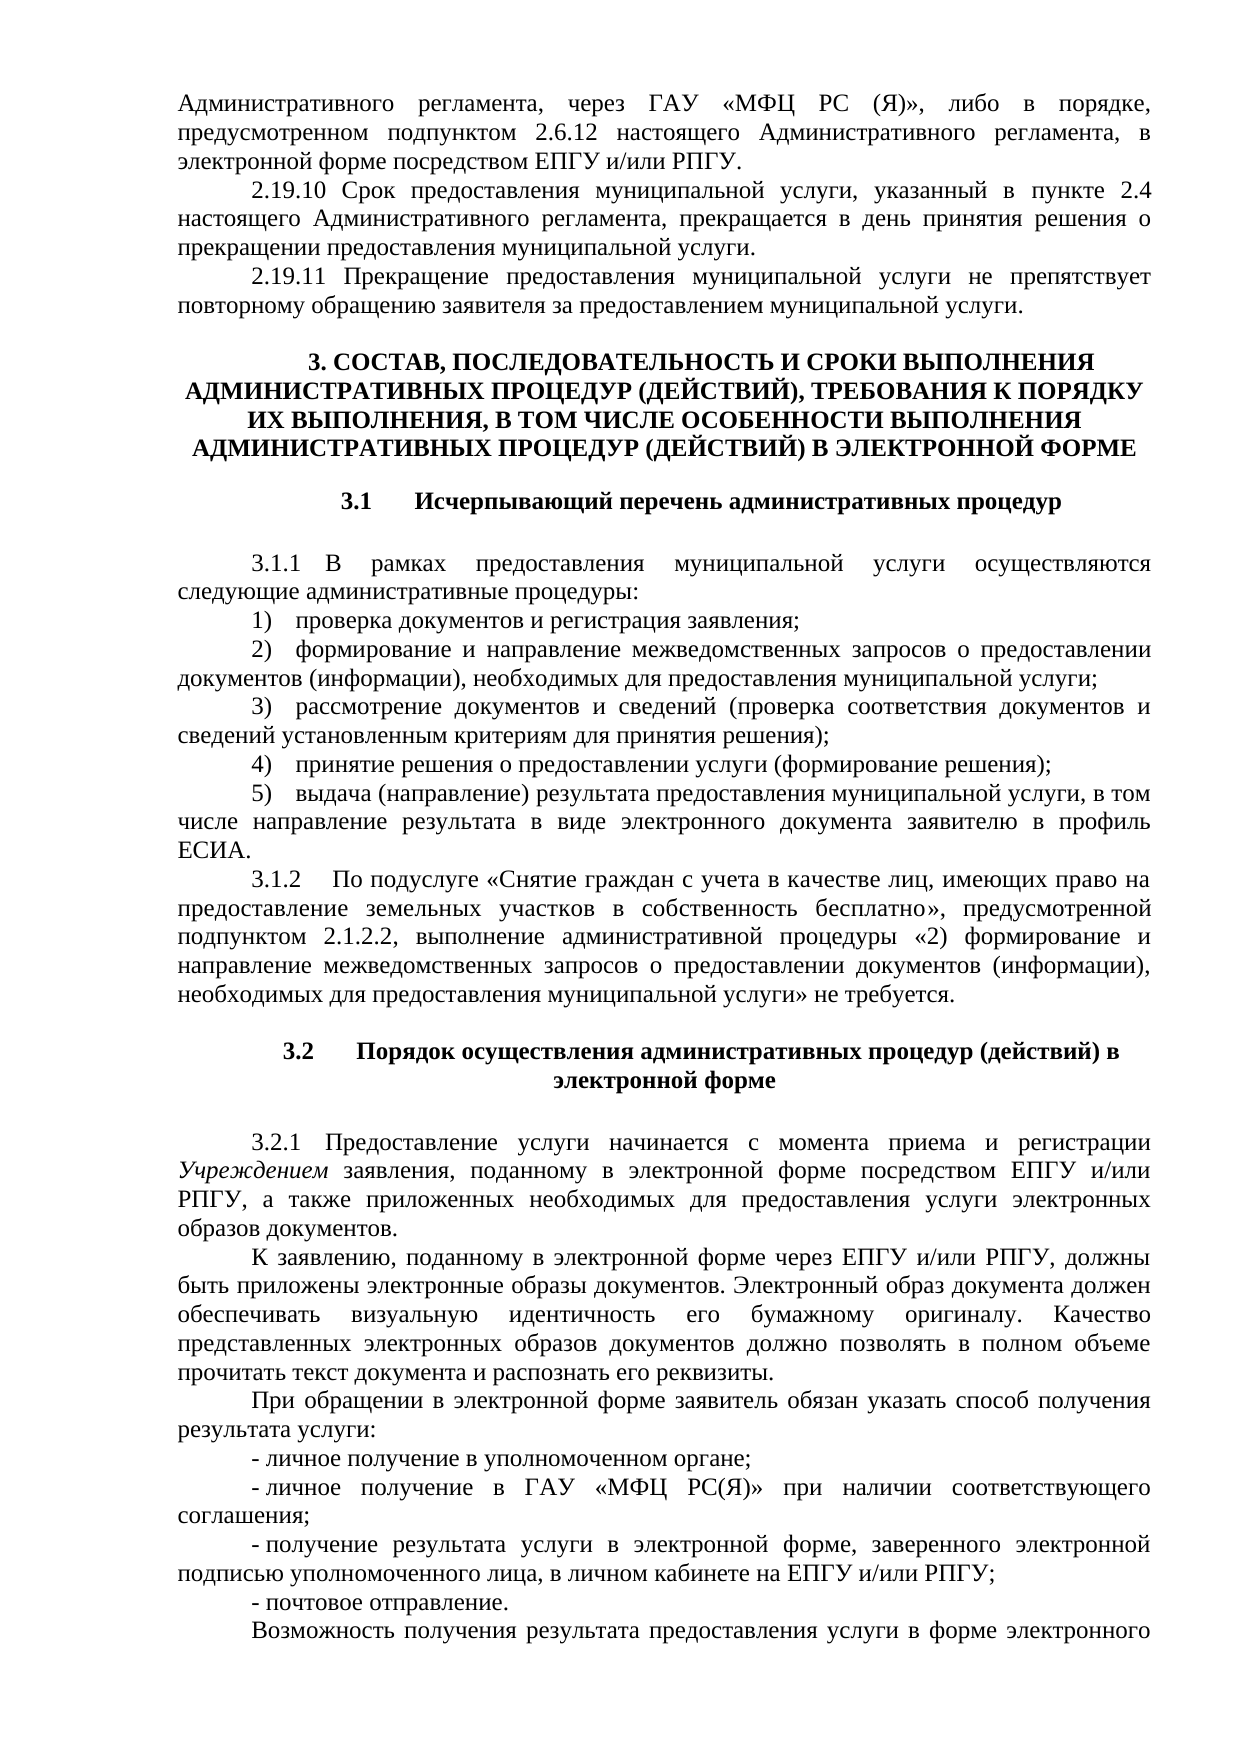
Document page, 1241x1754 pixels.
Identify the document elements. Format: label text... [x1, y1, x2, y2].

text - почтовое отправление. [177, 1587, 1152, 1615]
list выдача (направление) результата предоставления муниципальной услуги, в том числе направление результата в виде электронного документа заявителю в профиль ЕСИА. [177, 778, 1152, 864]
list По подуслуге «Снятие граждан с учета в качестве лиц, имеющих право на предоставление земельных участков в собственность бесплатно», предусмотренной подпунктом 2.1.2.2, выполнение административной процедуры «2) формирование и направление межведомственных запросов о предоставлении документов (информации), необходимых для предоставления муниципальной услуги» не требуется. [177, 864, 1152, 1008]
list принятие решения о предоставлении услуги (формирование решения); [177, 749, 1152, 778]
text 2.19.10 Срок предоставления муниципальной услуги, указанный в пункте 2.4 настоящего Административного регламента, прекращается в день принятия решения о прекращении предоставления муниципальной услуги. [177, 175, 1152, 261]
list Предоставление услуги начинается с момента приема и регистрации Учреждением заявления, поданному в электронной форме посредством ЕПГУ и/или РПГУ, а также приложенных необходимых для предоставления услуги электронных образов документов. [177, 1127, 1152, 1242]
list В рамках предоставления муниципальной услуги осуществляются следующие административные процедуры: [177, 548, 1152, 605]
subtitle Исчерпывающий перечень административных процедур [177, 486, 1152, 515]
text 2.19.11 Прекращение предоставления муниципальной услуги не препятствует повторному обращению заявителя за предоставлением муниципальной услуги. [177, 261, 1152, 318]
subtitle Порядок осуществления административных процедур (действий) в электронной форме [177, 1036, 1152, 1094]
list формирование и направление межведомственных запросов о предоставлении документов (информации), необходимых для предоставления муниципальной услуги; [177, 634, 1152, 691]
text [177, 1615, 1152, 1644]
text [177, 88, 1152, 175]
list рассмотрение документов и сведений (проверка соответствия документов и сведений установленным критериям для принятия решения); [177, 691, 1152, 749]
text - получение результата услуги в электронной форме, заверенного электронной подписью уполномоченного лица, в личном кабинете на ЕПГУ и/или РПГУ; [177, 1529, 1152, 1587]
text При обращении в электронной форме заявитель обязан указать способ получения результата услуги: [177, 1385, 1152, 1443]
text К заявлению, поданному в электронной форме через ЕПГУ и/или РПГУ, должны быть приложены электронные образы документов. Электронный образ документа должен обеспечивать визуальную идентичность его бумажному оригиналу. Качество представленных электронных образов документов должно позволять в полном объеме прочитать текст документа и распознать его реквизиты. [177, 1242, 1152, 1385]
subtitle 3. СОСТАВ, ПОСЛЕДОВАТЕЛЬНОСТЬ И СРОКИ ВЫПОЛНЕНИЯ АДМИНИСТРАТИВНЫХ ПРОЦЕДУР (ДЕЙСТВИЙ), ТРЕБОВАНИЯ К ПОРЯДКУ ИХ ВЫПОЛНЕНИЯ, В ТОМ ЧИСЛЕ ОСОБЕННОСТИ ВЫПОЛНЕНИЯ АДМИНИСТРАТИВНЫХ ПРОЦЕДУР (ДЕЙСТВИЙ) В ЭЛЕКТРОННОЙ ФОРМЕ [177, 347, 1152, 462]
list проверка документов и регистрация заявления; [177, 605, 1152, 634]
text - личное получение в ГАУ «МФЦ РС(Я)» при наличии соответствующего соглашения; [177, 1472, 1152, 1529]
text - личное получение в уполномоченном органе; [177, 1443, 1152, 1472]
